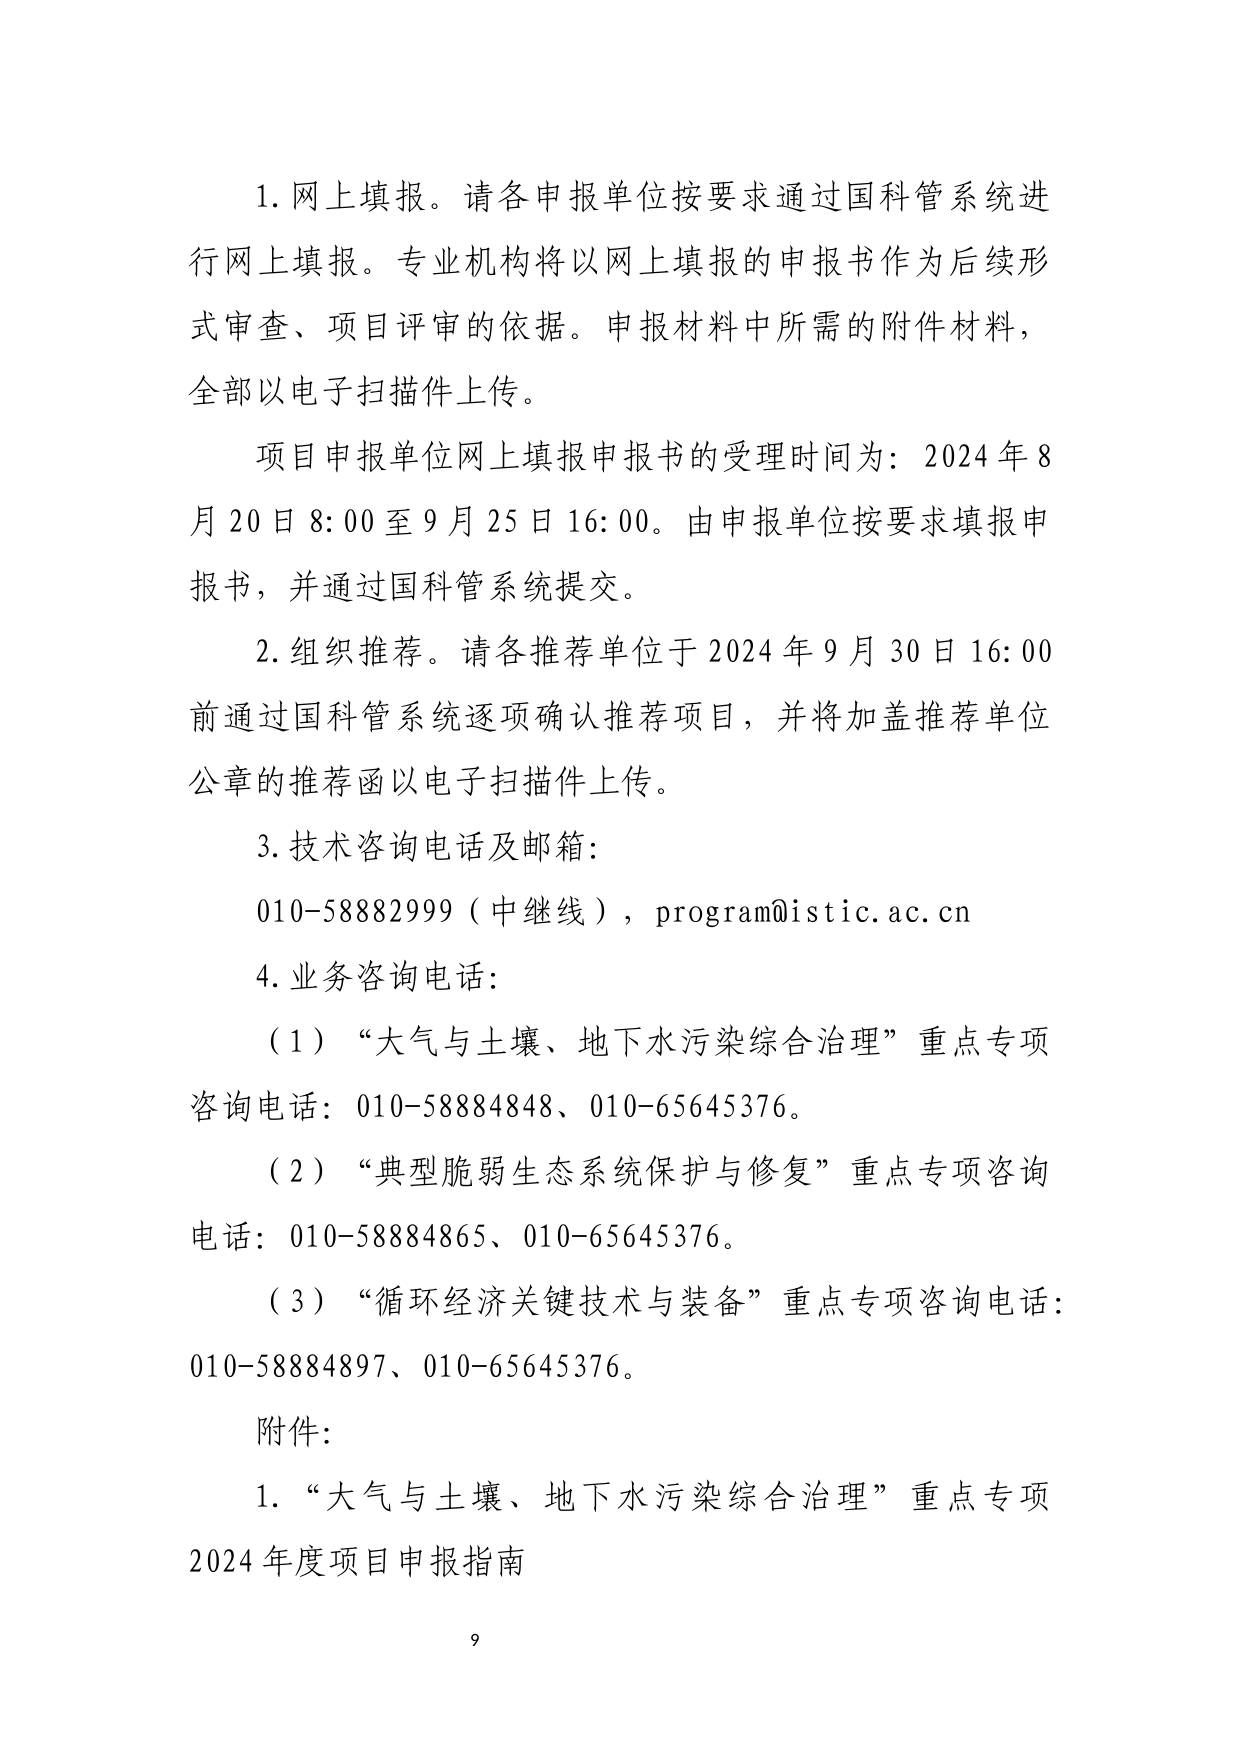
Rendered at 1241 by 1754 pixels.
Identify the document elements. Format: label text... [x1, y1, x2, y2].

text 2.组织推荐。请各推荐单位于2024年9月30日16:00前通过国科管系统逐项确认推荐项目，并将加盖推荐单位公章的推荐函以电子扫描件上传。 [187, 617, 1053, 812]
text 4.业务咨询电话： [187, 942, 1053, 1007]
text 1.网上填报。请各申报单位按要求通过国科管系统进行网上填报。专业机构将以网上填报的申报书作为后续形式审查、项目评审的依据。申报材料中所需的附件材料，全部以电子扫描件上传。 [187, 162, 1053, 422]
text （3）“循环经济关键技术与装备”重点专项咨询电话：010-58884897、010-65645376。 [187, 1267, 1053, 1397]
text 项目申报单位网上填报申报书的受理时间为：2024年8月20日8:00至9月25日16:00。由申报单位按要求填报申报书，并通过国科管系统提交。 [187, 422, 1053, 617]
text 附件： [187, 1397, 1053, 1462]
text 1.“大气与土壤、地下水污染综合治理”重点专项2024年度项目申报指南 [187, 1462, 1053, 1592]
text 010-58882999（中继线），program@istic.ac.cn [187, 877, 1053, 942]
text （1）“大气与土壤、地下水污染综合治理”重点专项咨询电话：010-58884848、010-65645376。 [187, 1007, 1053, 1137]
text 3.技术咨询电话及邮箱： [187, 812, 1053, 877]
text （2）“典型脆弱生态系统保护与修复”重点专项咨询电话：010-58884865、010-65645376。 [187, 1137, 1053, 1267]
